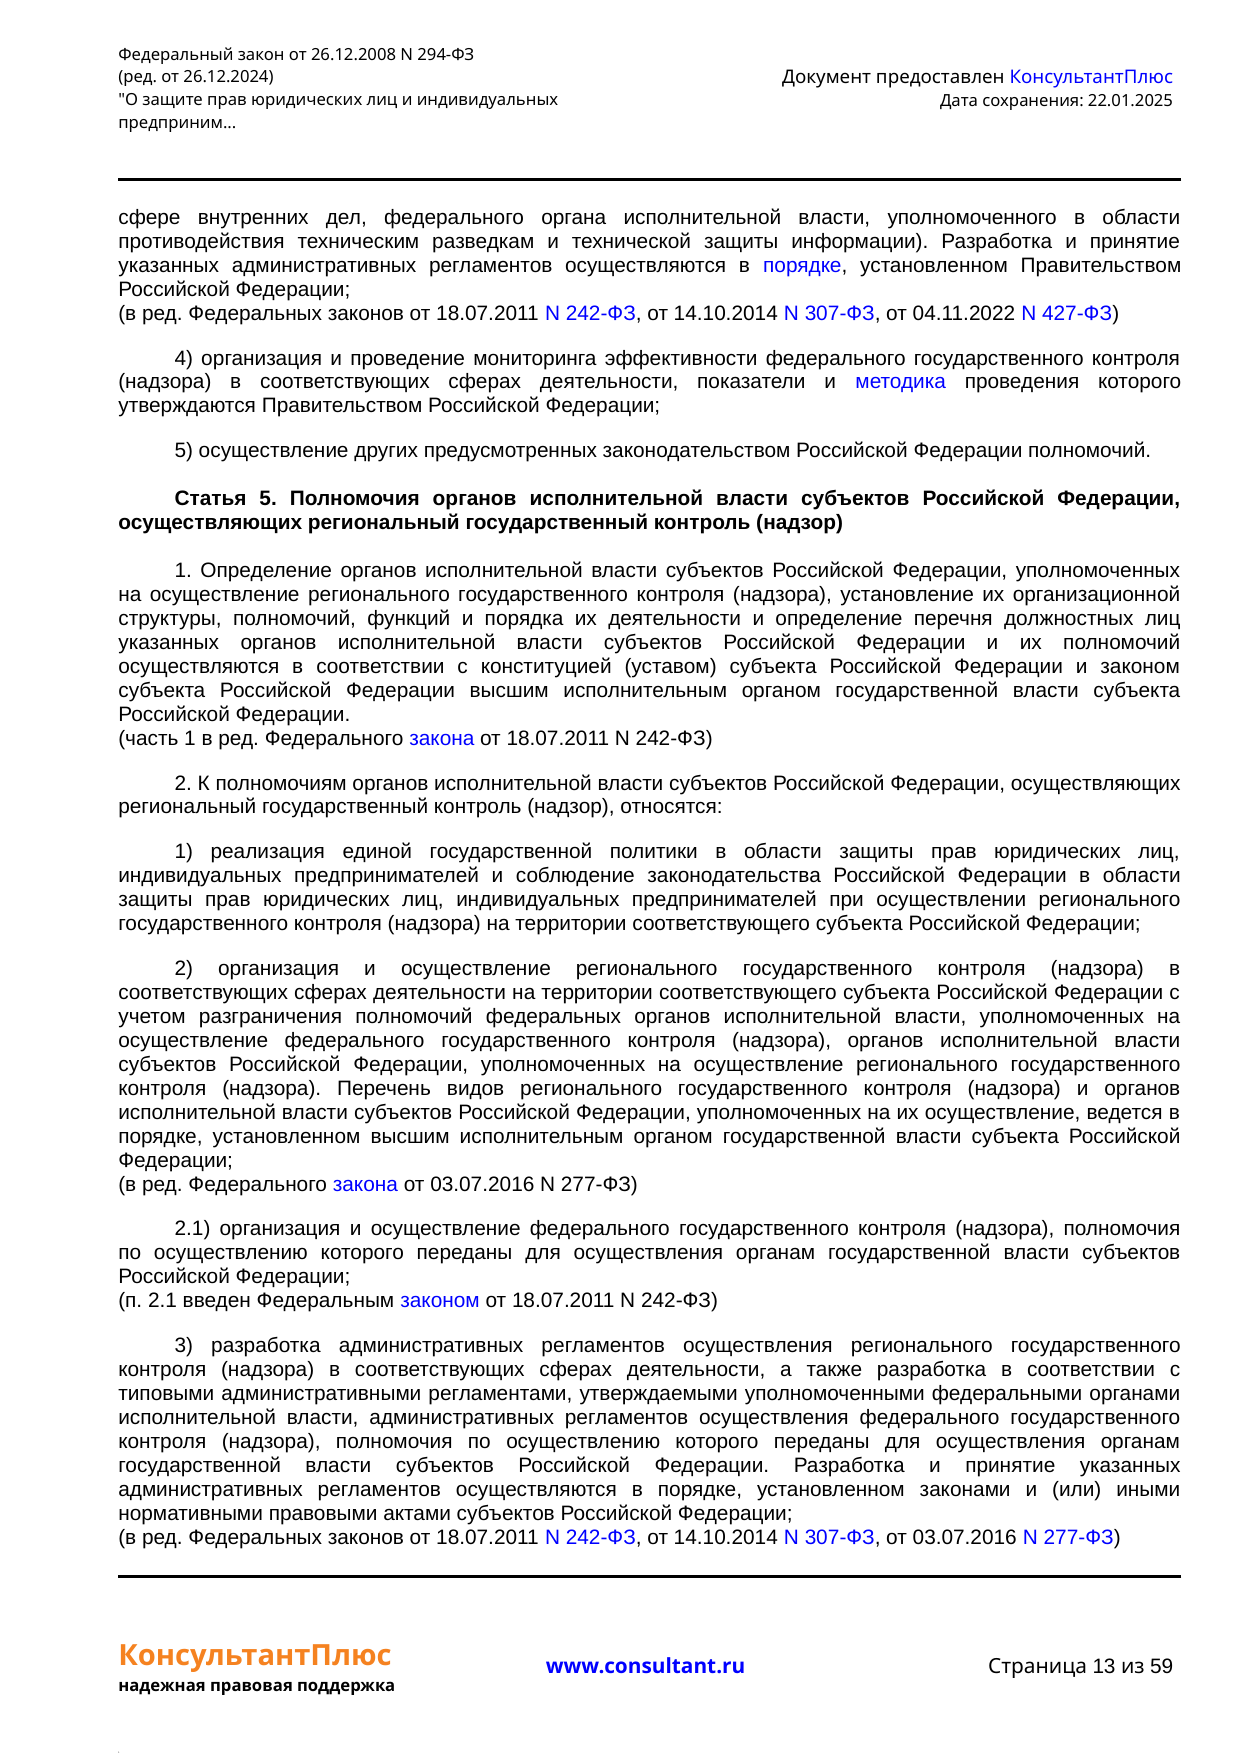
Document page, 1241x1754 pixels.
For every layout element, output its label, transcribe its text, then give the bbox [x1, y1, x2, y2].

text 1. Определение органов исполнительной власти субъектов Российской Федерации, уполномоченных на осуществление регионального государственного контроля (надзора), установление их организационной структуры, полномочий, функций и порядка их деятельности и определение перечня должностных лиц указанных органов исполнительной власти субъектов Российской Федерации и их полномочий осуществляются в соответствии с конституцией (уставом) субъекта Российской Федерации и законом субъекта Российской Федерации высшим исполнительным органом государственной власти субъекта Российской Федерации. [118, 558, 1181, 726]
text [118, 205, 1181, 301]
text (в ред. Федеральных законов от 18.07.2011 N 242-ФЗ, от 14.10.2014 N 307-ФЗ, от 04.11.2022 N 427-ФЗ) [118, 301, 1181, 324]
text (часть 1 в ред. Федерального закона от 18.07.2011 N 242-ФЗ) [118, 726, 1181, 749]
text 1) реализация единой государственной политики в области защиты прав юридических лиц, индивидуальных предпринимателей и соблюдение законодательства Российской Федерации в области защиты прав юридических лиц, индивидуальных предпринимателей при осуществлении регионального государственного контроля (надзора) на территории соответствующего субъекта Российской Федерации; [118, 839, 1181, 935]
text 2.1) организация и осуществление федерального государственного контроля (надзора), полномочия по осуществлению которого переданы для осуществления органам государственной власти субъектов Российской Федерации; [118, 1216, 1181, 1288]
text 4) организация и проведение мониторинга эффективности федерального государственного контроля (надзора) в соответствующих сферах деятельности, показатели и методика проведения которого утверждаются Правительством Российской Федерации; [118, 345, 1181, 417]
text 5) осуществление других предусмотренных законодательством Российской Федерации полномочий. [118, 438, 1181, 462]
text 2. К полномочиям органов исполнительной власти субъектов Российской Федерации, осуществляющих региональный государственный контроль (надзор), относятся: [118, 770, 1181, 818]
text 3) разработка административных регламентов осуществления регионального государственного контроля (надзора) в соответствующих сферах деятельности, а также разработка в соответствии с типовыми административными регламентами, утверждаемыми уполномоченными федеральными органами исполнительной власти, административных регламентов осуществления федерального государственного контроля (надзора), полномочия по осуществлению которого переданы для осуществления органам государственной власти субъектов Российской Федерации. Разработка и принятие указанных административных регламентов осуществляются в порядке, установленном законами и (или) иными нормативными правовыми актами субъектов Российской Федерации; [118, 1333, 1181, 1524]
text (в ред. Федерального закона от 03.07.2016 N 277-ФЗ) [118, 1171, 1181, 1195]
text (в ред. Федеральных законов от 18.07.2011 N 242-ФЗ, от 14.10.2014 N 307-ФЗ, от 03.07.2016 N 277-ФЗ) [118, 1524, 1181, 1548]
text (п. 2.1 введен Федеральным законом от 18.07.2011 N 242-ФЗ) [118, 1288, 1181, 1312]
text 2) организация и осуществление регионального государственного контроля (надзора) в соответствующих сферах деятельности на территории соответствующего субъекта Российской Федерации с учетом разграничения полномочий федеральных органов исполнительной власти, уполномоченных на осуществление федерального государственного контроля (надзора), органов исполнительной власти субъектов Российской Федерации, уполномоченных на осуществление регионального государственного контроля (надзора). Перечень видов регионального государственного контроля (надзора) и органов исполнительной власти субъектов Российской Федерации, уполномоченных на их осуществление, ведется в порядке, установленном высшим исполнительным органом государственной власти субъекта Российской Федерации; [118, 956, 1181, 1171]
title Статья 5. Полномочия органов исполнительной власти субъектов Российской Федерации, осуществляющих региональный государственный контроль (надзор) [118, 486, 1181, 534]
